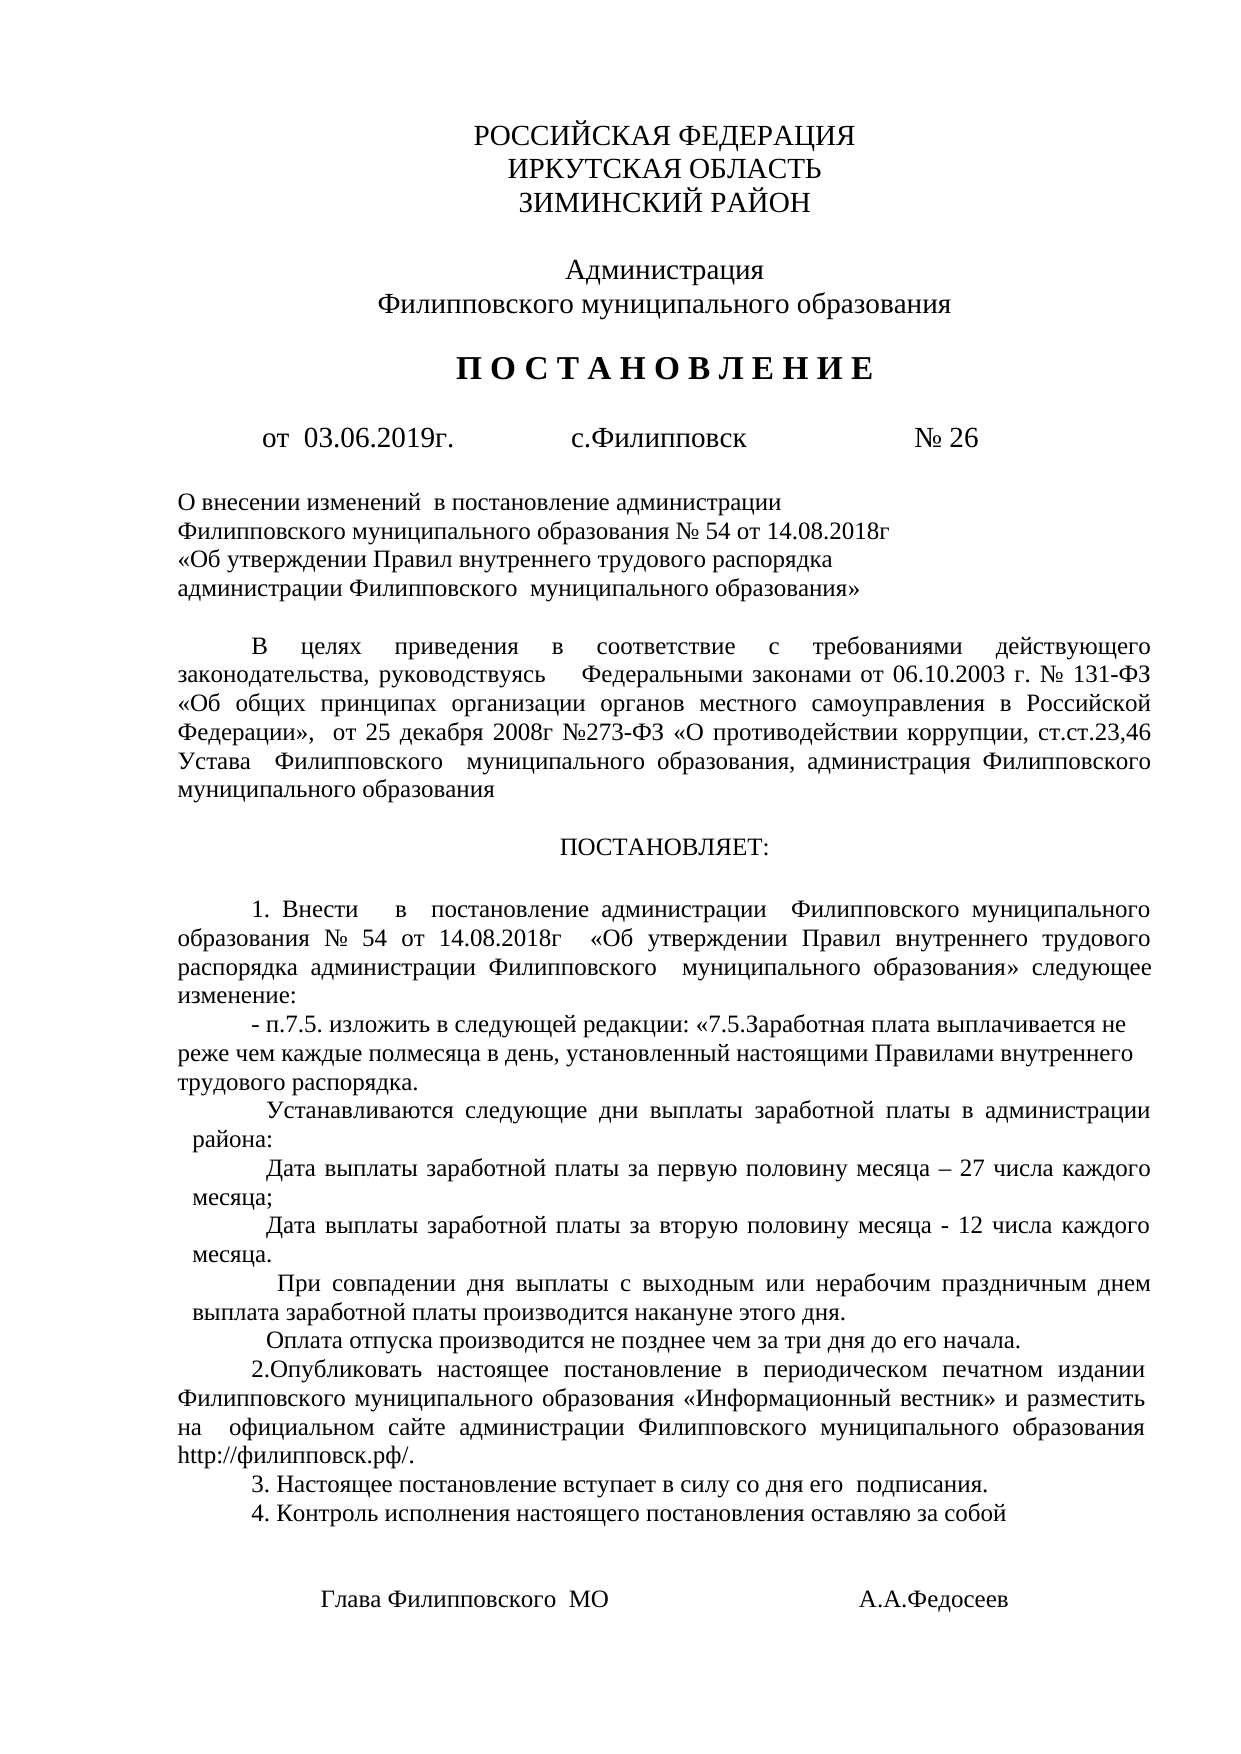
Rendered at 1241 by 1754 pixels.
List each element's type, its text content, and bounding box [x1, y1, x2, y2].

list Устанавливаются следующие дни выплаты заработной платы в администрации района: [192, 1096, 1152, 1153]
list Дата выплаты заработной платы за первую половину месяца – 27 числа каждого месяца; [192, 1153, 1152, 1211]
text РОССИЙСКАЯ ФЕДЕРАЦИЯ [177, 118, 1152, 152]
list При совпадении дня выплаты с выходным или нерабочим праздничным днем выплата заработной платы производится накануне этого дня. [192, 1268, 1152, 1326]
text Филипповского муниципального образования [177, 286, 1152, 319]
text Глава Филипповского МО А.А.Федосеев [177, 1584, 1152, 1613]
text ИРКУТСКАЯ ОБЛАСТЬ [177, 152, 1152, 185]
text 1. Внести в постановление администрации Филипповского муниципального образования № 54 от 14.08.2018г «Об утверждении Правил внутреннего трудового распорядка администрации Филипповского муниципального образования» следующее изменение: [177, 894, 1152, 1009]
text администрации Филипповского муниципального образования» [177, 573, 1152, 602]
list Оплата отпуска производится не позднее чем за три дня до его начала. [192, 1326, 1152, 1354]
text ЗИМИНСКИЙ РАЙОН [177, 185, 1152, 219]
text «Об утверждении Правил внутреннего трудового распорядка [177, 544, 1152, 573]
text Филипповского муниципального образования № 54 от 14.08.2018г [177, 516, 1152, 544]
text О внесении изменений в постановление администрации [177, 487, 1152, 516]
text П О С Т А Н О В Л Е Н И Е [177, 348, 1152, 386]
text 2.Опубликовать настоящее постановление в периодическом печатном издании Филипповского муниципального образования «Информационный вестник» и разместить на официальном сайте администрации Филипповского муниципального образования http://филипповск.рф/. [177, 1354, 1146, 1469]
text 4. Контроль исполнения настоящего постановления оставляю за собой [177, 1498, 1152, 1527]
text ПОСТАНОВЛЯЕТ: [177, 832, 1152, 861]
text от 03.06.2019г. с.Филипповск № 26 [88, 420, 1152, 453]
text - п.7.5. изложить в следующей редакции: «7.5.Заработная плата выплачивается не реже чем каждые полмесяца в день, установленный настоящими Правилами внутреннего трудового распорядка. [177, 1009, 1152, 1096]
list Дата выплаты заработной платы за вторую половину месяца - 12 числа каждого месяца. [192, 1211, 1152, 1268]
text В целях приведения в соответствие с требованиями действующего законодательства, руководствуясь Федеральными законами от 06.10.2003 г. № 131-ФЗ «Об общих принципах организации органов местного самоуправления в Российской Федерации», от 25 декабря 2008г №273-ФЗ «О противодействии коррупции, ст.ст.23,46 Устава Филипповского муниципального образования, администрация Филипповского муниципального образования [177, 631, 1152, 803]
text 3. Настоящее постановление вступает в силу со дня его подписания. [177, 1469, 1152, 1498]
text Администрация [177, 252, 1152, 286]
